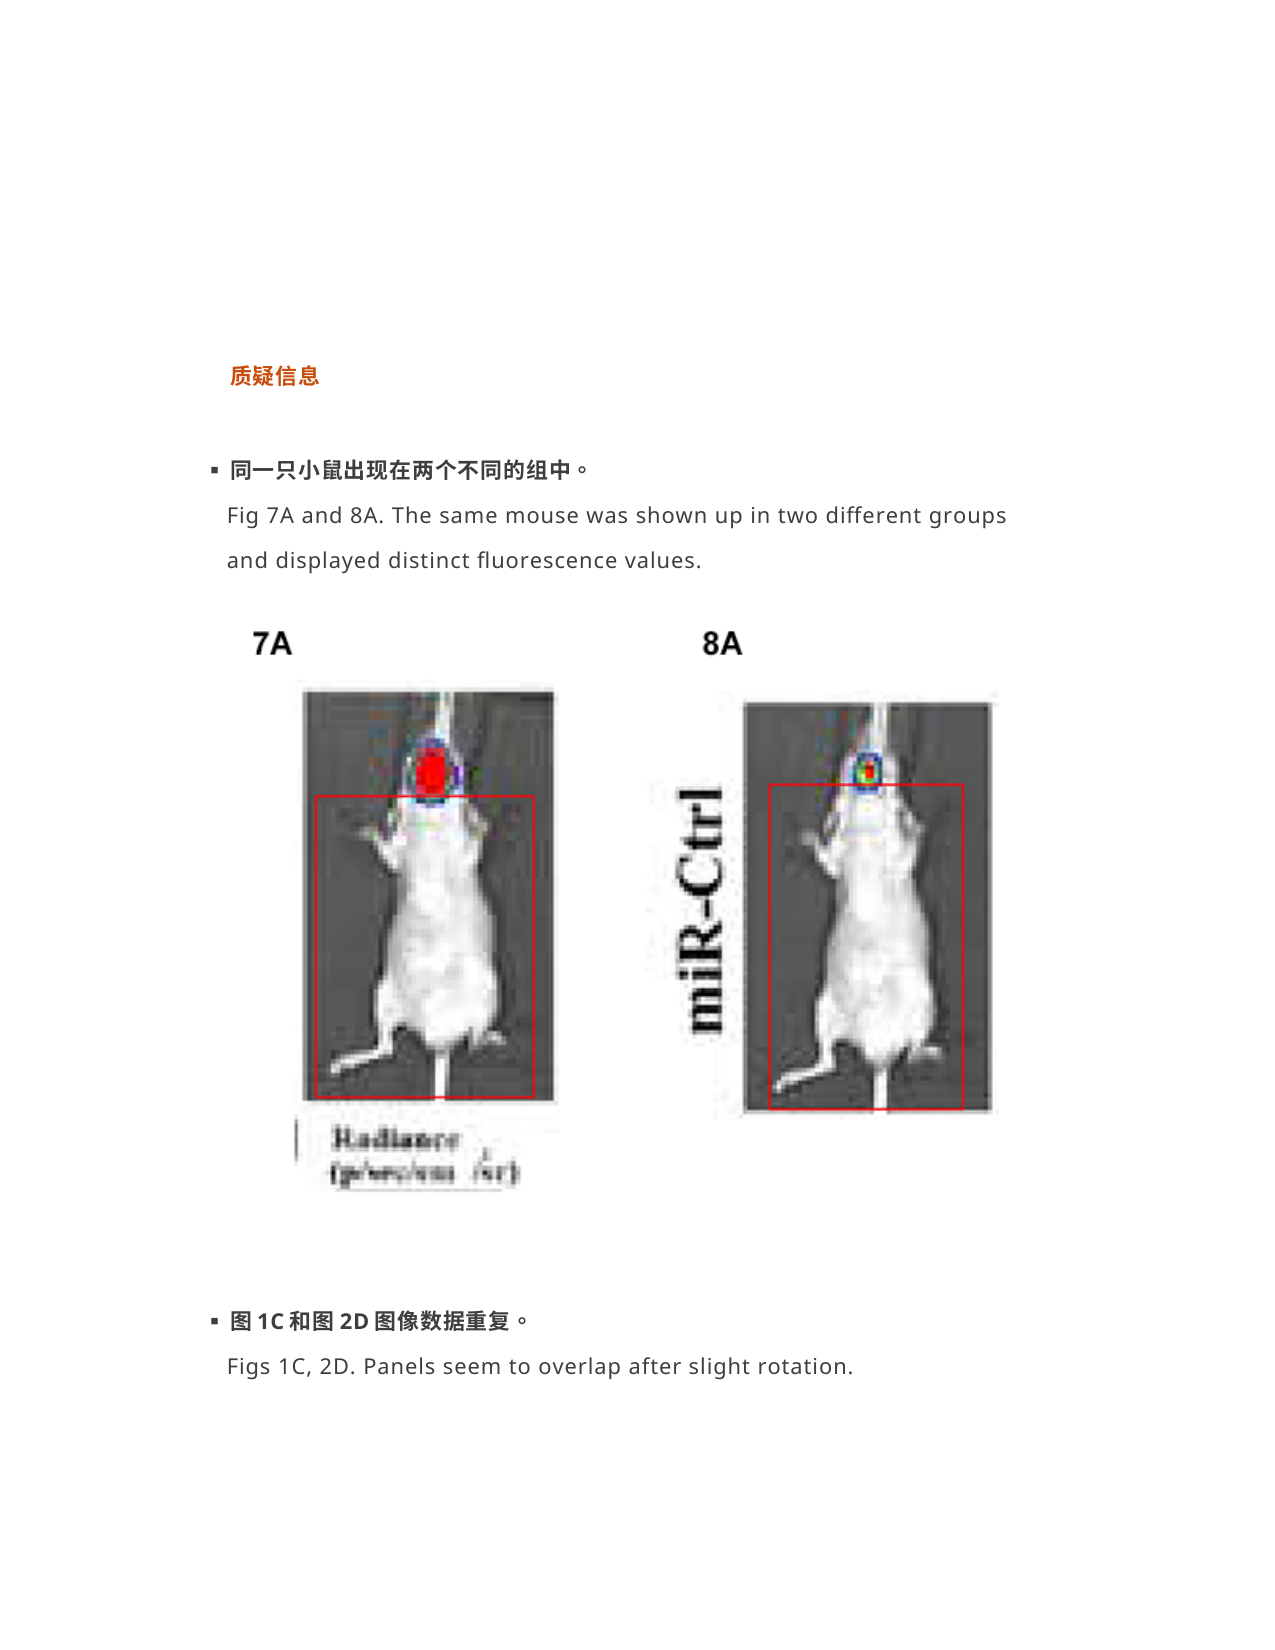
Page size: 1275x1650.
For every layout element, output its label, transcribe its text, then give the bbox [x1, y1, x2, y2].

text 质疑信息 [230, 351, 1045, 391]
text Figs 1C, 2D. Panels seem to overlap after slight rotation. [227, 1336, 1048, 1381]
list 图1C和图2D图像数据重复。 [209, 1296, 1045, 1336]
list 同一只小鼠出现在两个不同的组中。 [209, 446, 1045, 485]
text Fig 7A and 8A. The same mouse was shown up in two different groups and displayed distinct fluorescence values. [227, 485, 1048, 575]
picture [246, 620, 1029, 1211]
